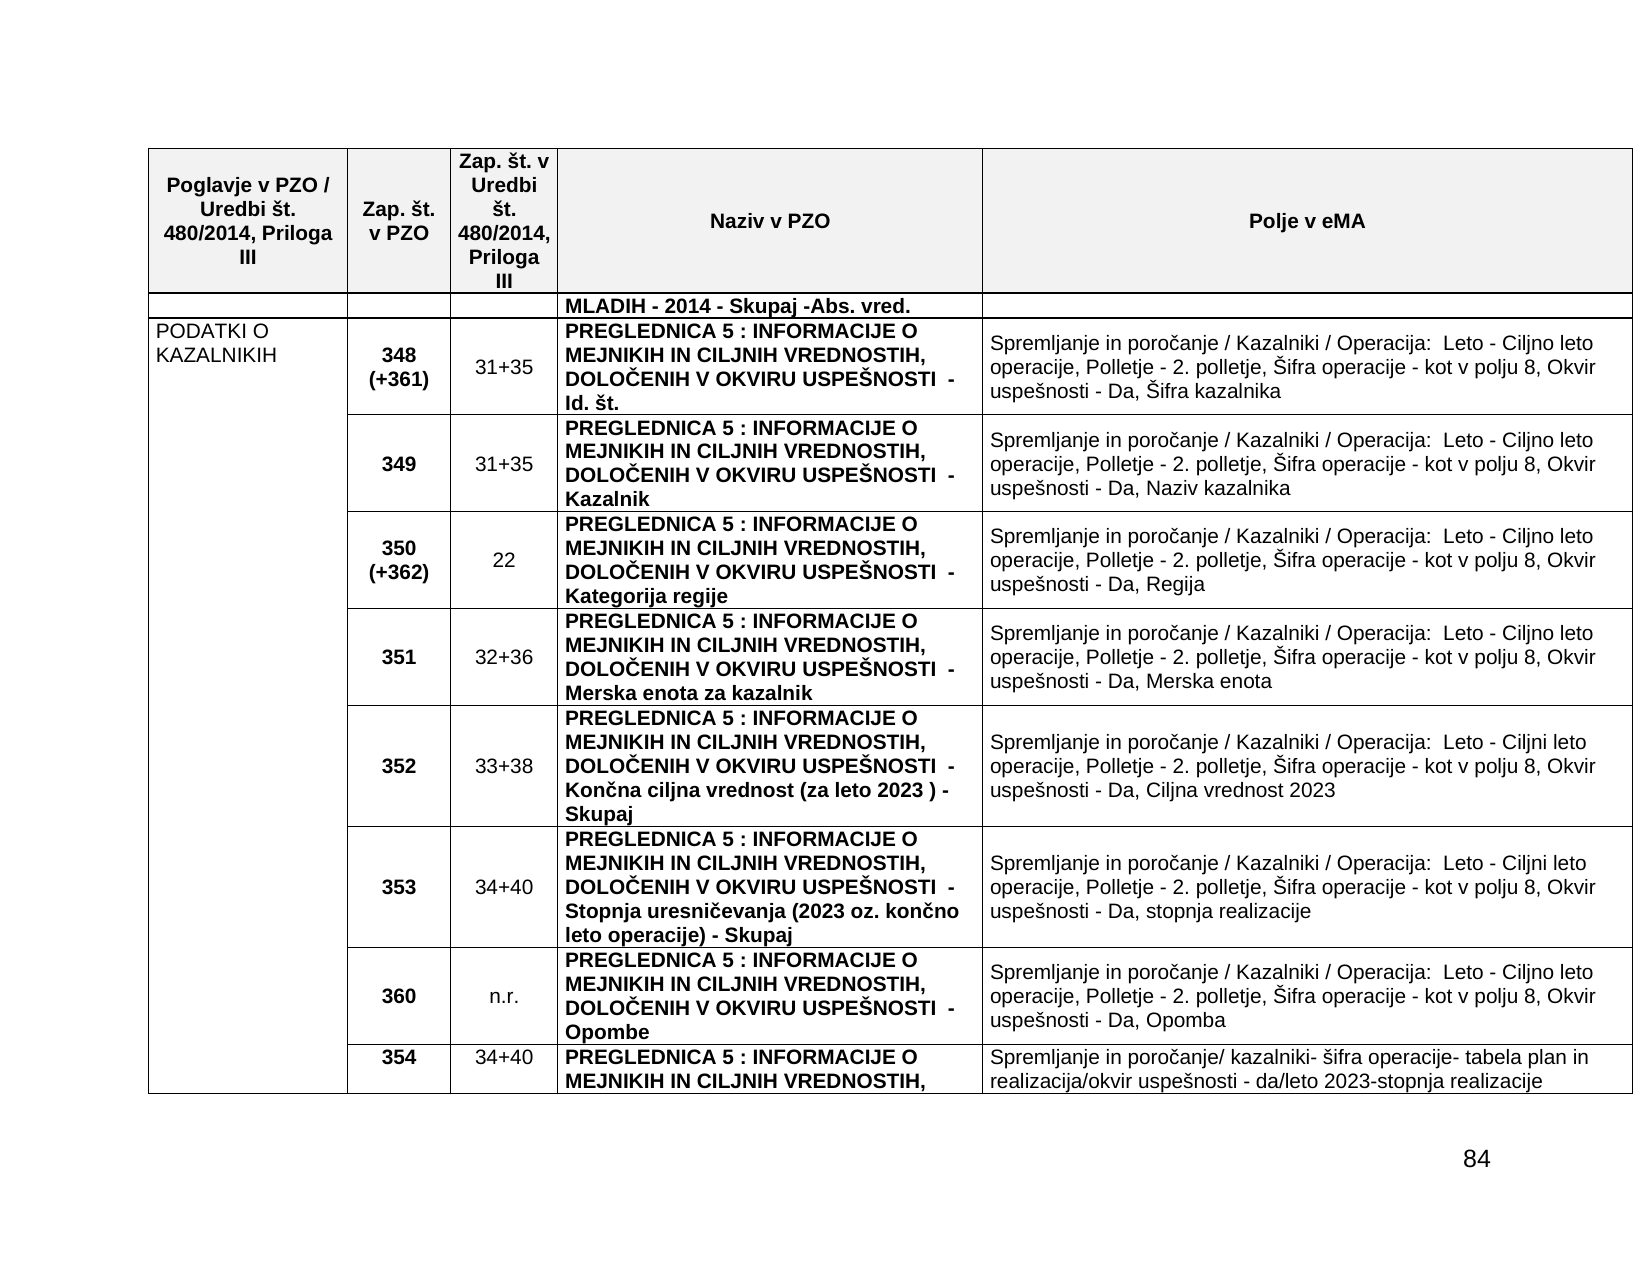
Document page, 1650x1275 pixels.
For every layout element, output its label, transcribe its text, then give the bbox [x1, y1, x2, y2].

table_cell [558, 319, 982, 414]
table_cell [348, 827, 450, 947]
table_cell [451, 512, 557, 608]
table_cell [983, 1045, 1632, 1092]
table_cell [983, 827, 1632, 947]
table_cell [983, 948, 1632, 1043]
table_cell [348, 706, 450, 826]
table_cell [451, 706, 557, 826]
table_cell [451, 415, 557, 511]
table_header Naziv v PZO [558, 149, 982, 292]
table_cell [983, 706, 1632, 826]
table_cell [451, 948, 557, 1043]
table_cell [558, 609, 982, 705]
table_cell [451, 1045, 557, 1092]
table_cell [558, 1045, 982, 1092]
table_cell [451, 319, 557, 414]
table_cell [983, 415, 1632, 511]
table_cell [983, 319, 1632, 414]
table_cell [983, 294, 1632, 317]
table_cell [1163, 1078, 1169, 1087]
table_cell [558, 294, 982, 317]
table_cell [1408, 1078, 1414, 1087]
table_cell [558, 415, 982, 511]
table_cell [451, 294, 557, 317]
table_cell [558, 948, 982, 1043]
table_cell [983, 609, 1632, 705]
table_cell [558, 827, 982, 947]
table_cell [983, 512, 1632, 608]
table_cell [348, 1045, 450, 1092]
table_header Polje v eMA [983, 149, 1632, 292]
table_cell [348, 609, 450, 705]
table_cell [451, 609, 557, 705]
table_header Zap. št. v PZO [348, 149, 450, 292]
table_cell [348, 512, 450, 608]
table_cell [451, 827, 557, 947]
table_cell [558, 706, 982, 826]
table_header Zap. št. v Uredbi št. 480/2014, Priloga III [451, 149, 557, 292]
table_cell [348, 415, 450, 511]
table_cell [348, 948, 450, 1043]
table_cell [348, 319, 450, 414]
table_header Poglavje v PZO / Uredbi št. 480/2014, Priloga III [149, 149, 347, 292]
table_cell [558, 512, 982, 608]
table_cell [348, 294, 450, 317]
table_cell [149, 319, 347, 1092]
